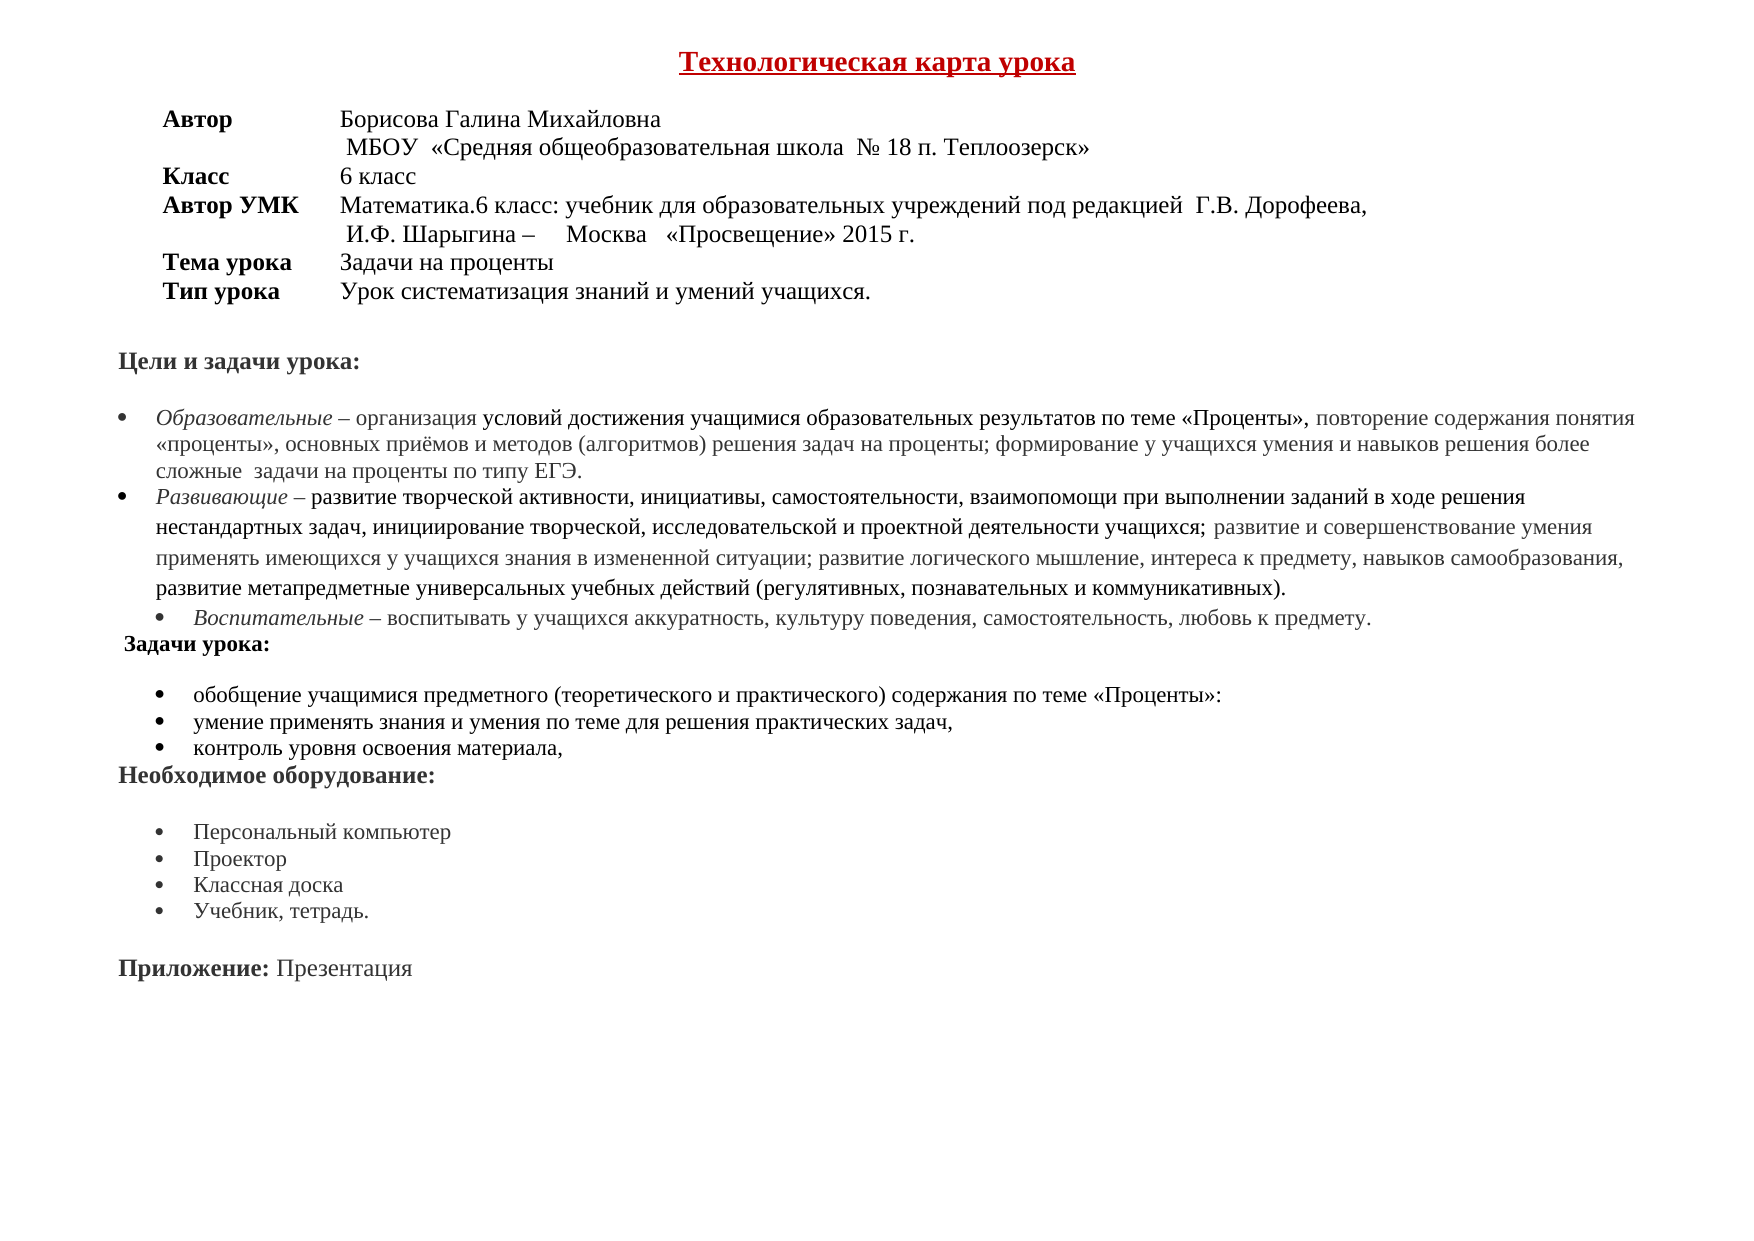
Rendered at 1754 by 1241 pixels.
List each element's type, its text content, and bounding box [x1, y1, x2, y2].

list обобщение учащимися предметного (теоретического и практического) содержания по теме «Проценты»: [156, 681, 1636, 708]
table_cell Тип урока [150, 276, 327, 305]
list Воспитательные – воспитывать у учащихся аккуратность, культуру поведения, самостоятельность, любовь к предмету. [156, 604, 1636, 630]
table_header Автор [150, 104, 327, 161]
text Приложение: Презентация [118, 953, 1636, 982]
table_cell Математика.6 класс: учебник для образовательных учреждений под редакцией Г.В. Дорофеева, И.Ф. Шарыгина – Москва «Просвещение» 2015 г. [327, 190, 1434, 247]
text Цели и задачи урока: [118, 346, 1636, 375]
list Персональный компьютер [156, 818, 1636, 845]
table_cell Урок систематизация знаний и умений учащихся. [327, 276, 1434, 305]
text Необходимое оборудование: [118, 761, 1636, 789]
table_cell 6 класс [327, 161, 1434, 190]
list Классная доска [156, 871, 1636, 897]
table_header Борисова Галина Михайловна МБОУ «Средняя общеобразовательная школа № 18 п. Теплоозерск» [327, 104, 1434, 161]
list Проектор [156, 845, 1636, 871]
table_cell Тема урока [150, 248, 327, 276]
table_cell Задачи на проценты [327, 248, 1434, 276]
text Задачи урока: [118, 630, 1636, 657]
list Образовательные – организация условий достижения учащимися образовательных результатов по теме «Проценты», повторение содержания понятия «проценты», основных приёмов и методов (алгоритмов) решения задач на проценты; формирование у учащихся умения и навыков решения более сложные задачи на проценты по типу ЕГЭ. [118, 404, 1636, 483]
table_cell Класс [150, 161, 327, 190]
list контроль уровня освоения материала, [156, 734, 1636, 761]
text Технологическая карта урока [118, 44, 1636, 78]
list Развивающие – развитие творческой активности, инициативы, самостоятельности, взаимопомощи при выполнении заданий в ходе решения нестандартных задач, инициирование творческой, исследовательской и проектной деятельности учащихся; развитие и совершенствование умения применять имеющихся у учащихся знания в измененной ситуации; развитие логического мышление, интереса к предмету, навыков самообразования, развитие метапредметные универсальных учебных действий (регулятивных, познавательных и коммуникативных). [118, 483, 1636, 600]
list умение применять знания и умения по теме для решения практических задач, [156, 708, 1636, 734]
list Учебник, тетрадь. [156, 897, 1636, 924]
table_cell Автор УМК [150, 190, 327, 247]
